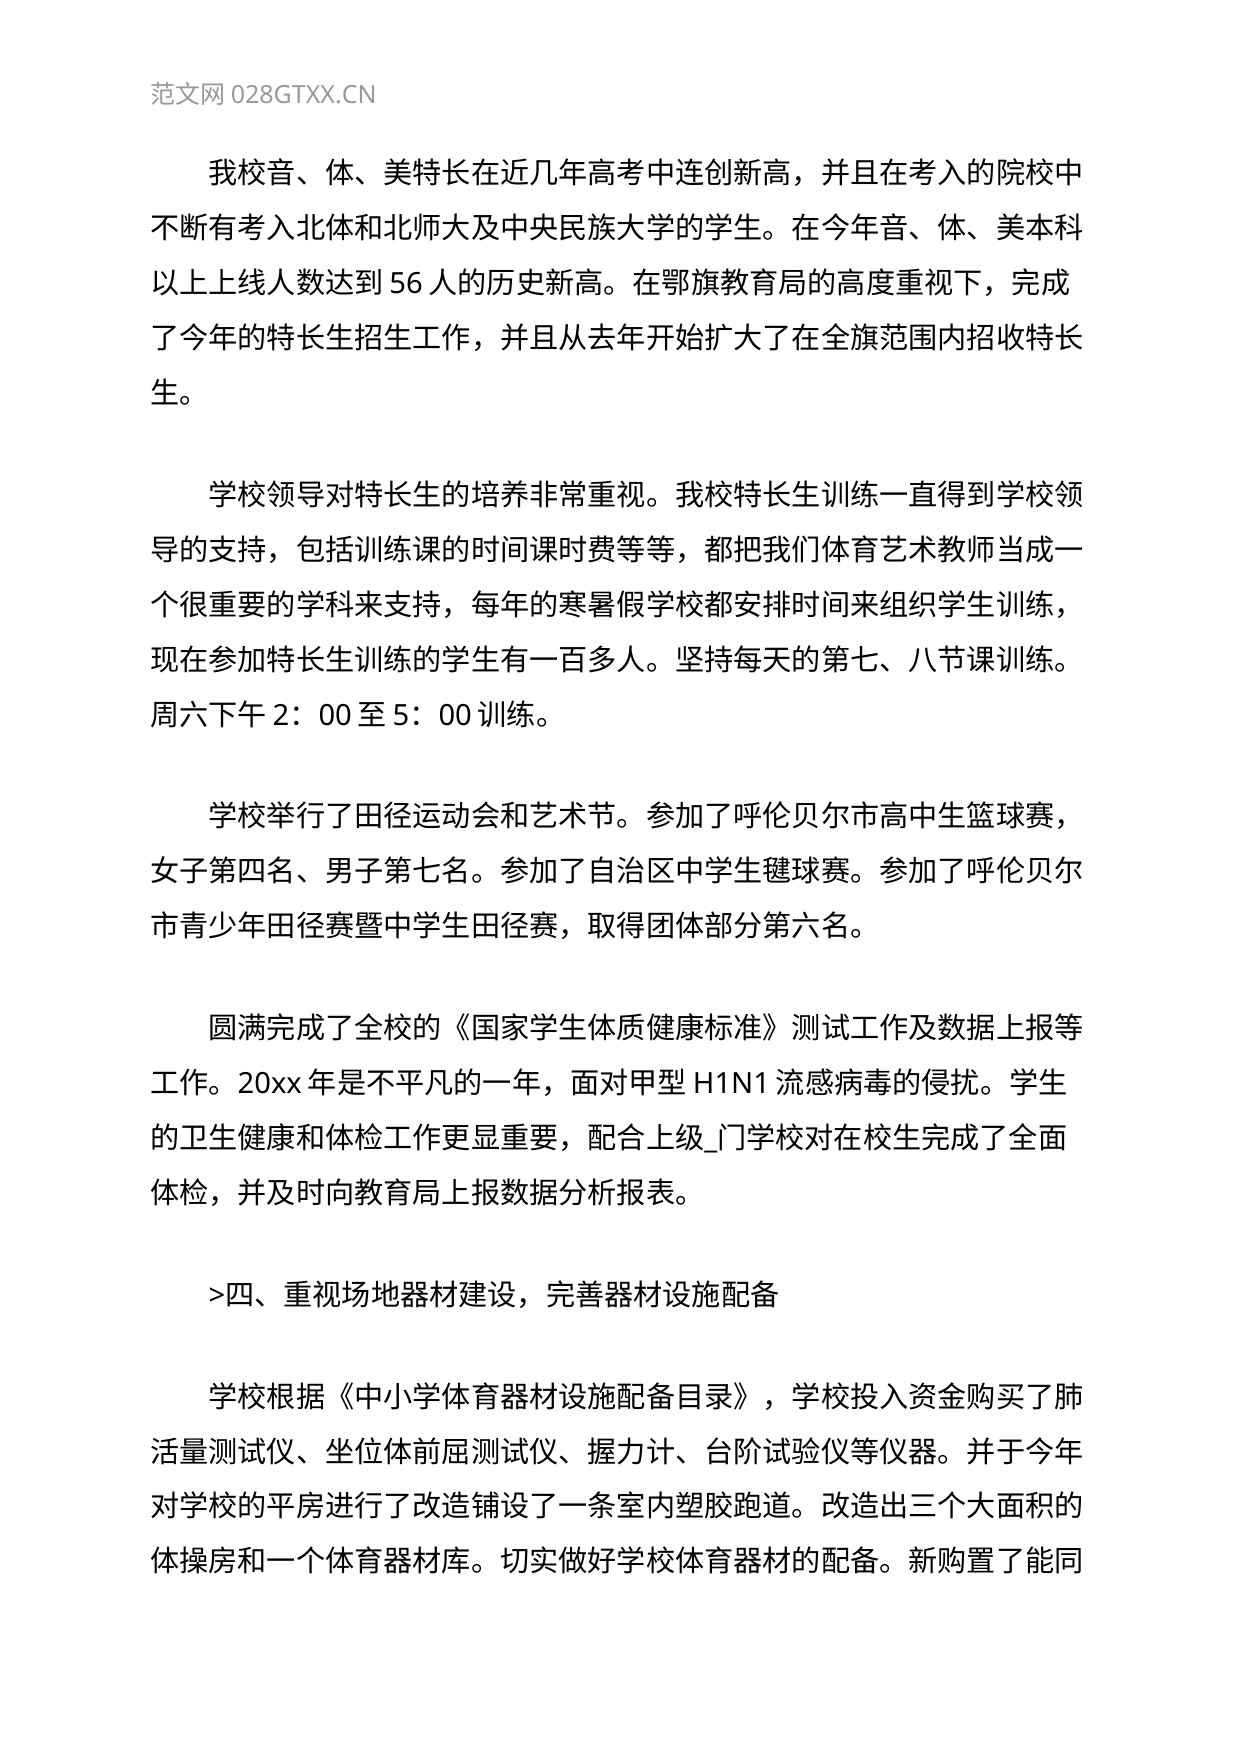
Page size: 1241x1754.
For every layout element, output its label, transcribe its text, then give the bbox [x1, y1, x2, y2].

text 学校领导对特长生的培养非常重视。我校特长生训练一直得到学校领导的支持，包括训练课的时间课时费等等，都把我们体育艺术教师当成一个很重要的学科来支持，每年的寒暑假学校都安排时间来组织学生训练，现在参加特长生训练的学生有一百多人。坚持每天的第七、八节课训练。周六下午2：00至5：00训练。 [150, 471, 1090, 733]
text 学校举行了田径运动会和艺术节。参加了呼伦贝尔市高中生篮球赛，女子第四名、男子第七名。参加了自治区中学生毽球赛。参加了呼伦贝尔市青少年田径赛暨中学生田径赛，取得团体部分第六名。 [150, 793, 1090, 945]
text >四、重视场地器材建设，完善器材设施配备 [150, 1271, 1090, 1314]
text 圆满完成了全校的《国家学生体质健康标准》测试工作及数据上报等工作。20xx年是不平凡的一年，面对甲型H1N1流感病毒的侵扰。学生的卫生健康和体检工作更显重要，配合上级_门学校对在校生完成了全面体检，并及时向教育局上报数据分析报表。 [150, 1004, 1090, 1212]
text 我校音、体、美特长在近几年高考中连创新高，并且在考入的院校中不断有考入北体和北师大及中央民族大学的学生。在今年音、体、美本科以上上线人数达到56人的历史新高。在鄂旗教育局的高度重视下，完成了今年的特长生招生工作，并且从去年开始扩大了在全旗范围内招收特长生。 [150, 150, 1090, 412]
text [150, 1373, 1090, 1580]
